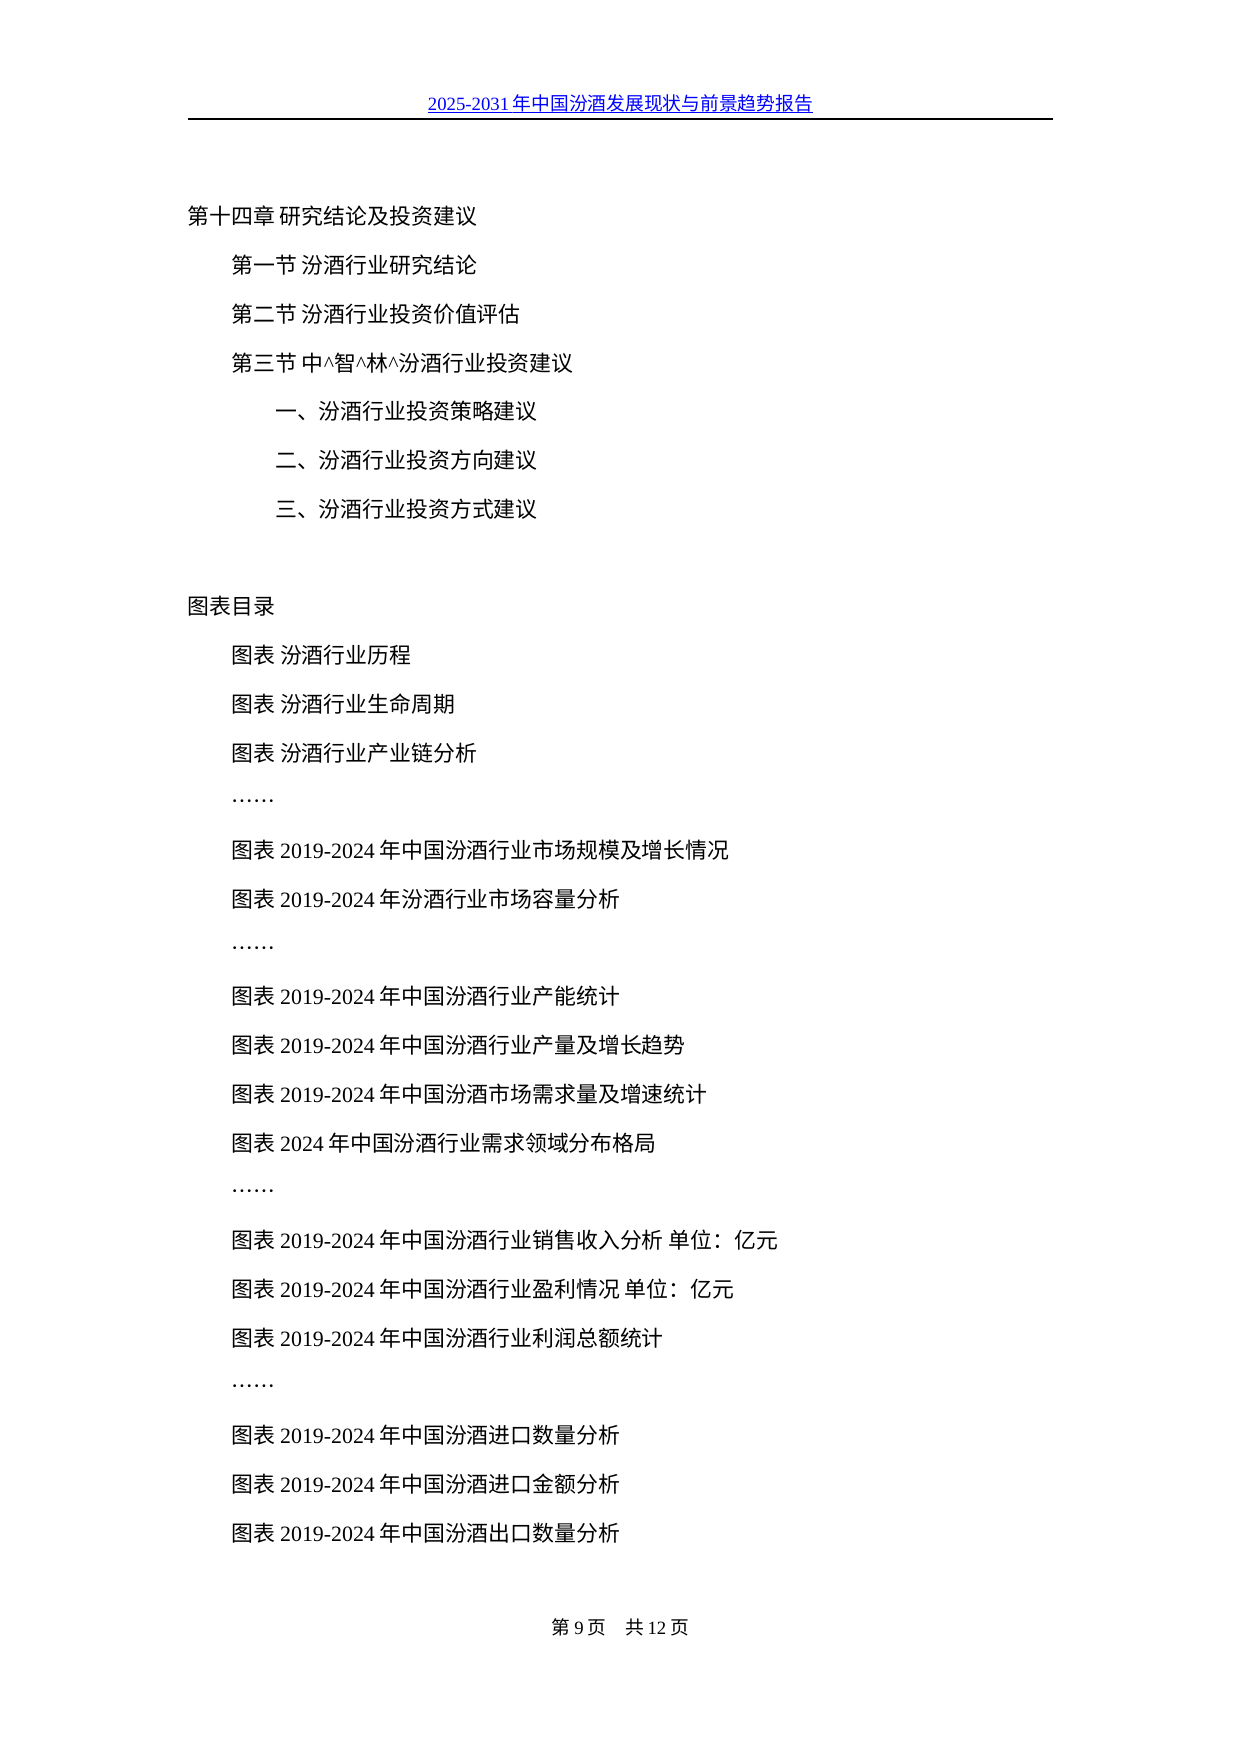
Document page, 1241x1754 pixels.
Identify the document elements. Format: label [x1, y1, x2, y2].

text [187, 150, 1053, 1548]
